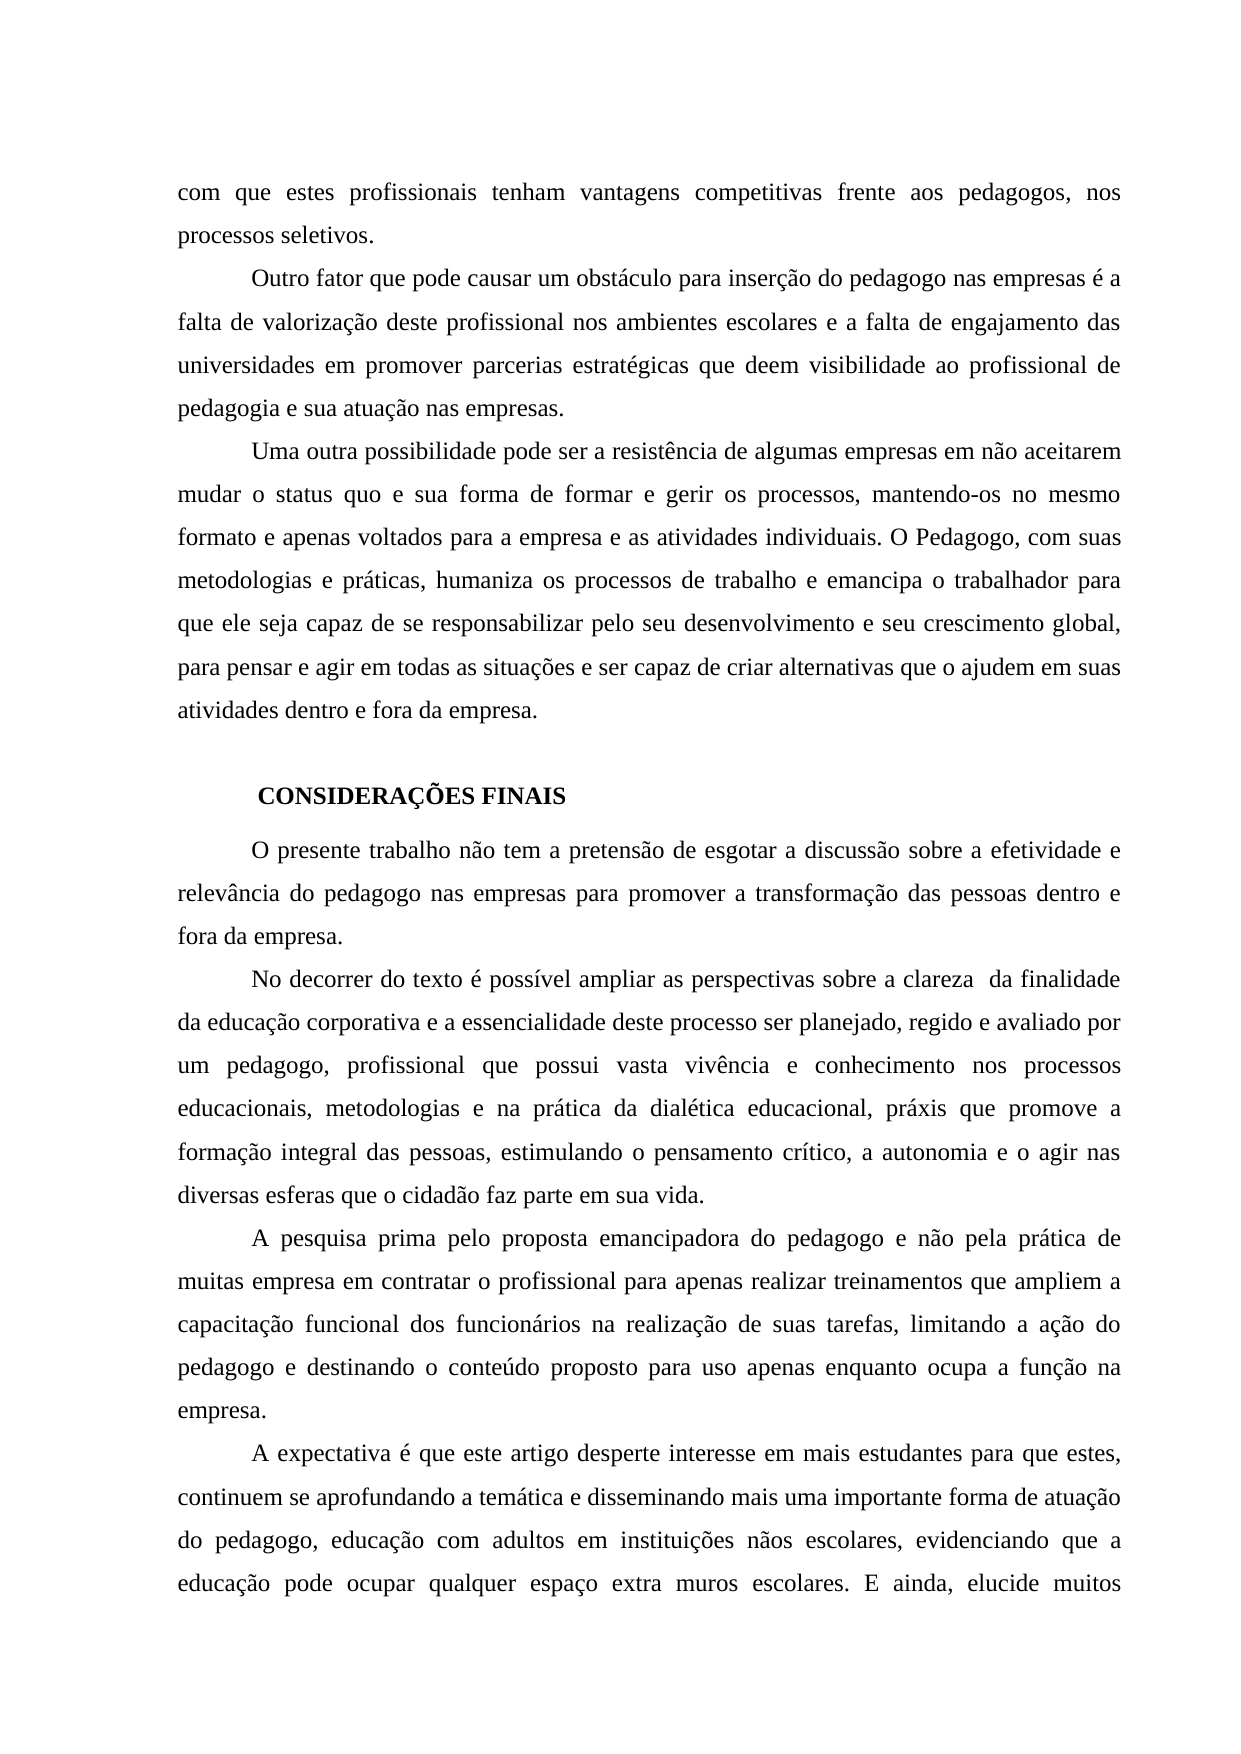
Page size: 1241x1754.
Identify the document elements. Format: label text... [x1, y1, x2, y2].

text CONSIDERAÇÕES FINAIS [177, 781, 1122, 810]
text A pesquisa prima pelo proposta emancipadora do pedagogo e não pela prática de muitas empresa em contratar o profissional para apenas realizar treinamentos que ampliem a capacitação funcional dos funcionários na realização de suas tarefas, limitando a ação do pedagogo e destinando o conteúdo proposto para uso apenas enquanto ocupa a função na empresa. [177, 1223, 1122, 1424]
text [177, 177, 1122, 249]
text Outro fator que pode causar um obstáculo para inserção do pedagogo nas empresas é a falta de valorização deste profissional nos ambientes escolares e a falta de engajamento das universidades em promover parcerias estratégicas que deem visibilidade ao profissional de pedagogia e sua atuação nas empresas. [177, 263, 1122, 422]
text Uma outra possibilidade pode ser a resistência de algumas empresas em não aceitarem mudar o status quo e sua forma de formar e gerir os processos, mantendo-os no mesmo formato e apenas voltados para a empresa e as atividades individuais. O Pedagogo, com suas metodologias e práticas, humaniza os processos de trabalho e emancipa o trabalhador para que ele seja capaz de se responsabilizar pelo seu desenvolvimento e seu crescimento global, para pensar e agir em todas as situações e ser capaz de criar alternativas que o ajudem em suas atividades dentro e fora da empresa. [177, 436, 1122, 723]
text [177, 1438, 1122, 1597]
text O presente trabalho não tem a pretensão de esgotar a discussão sobre a efetividade e relevância do pedagogo nas empresas para promover a transformação das pessoas dentro e fora da empresa. [177, 835, 1122, 950]
text No decorrer do texto é possível ampliar as perspectivas sobre a clareza da finalidade da educação corporativa e a essencialidade deste processo ser planejado, regido e avaliado por um pedagogo, profissional que possui vasta vivência e conhecimento nos processos educacionais, metodologias e na prática da dialética educacional, práxis que promove a formação integral das pessoas, estimulando o pensamento crítico, a autonomia e o agir nas diversas esferas que o cidadão faz parte em sua vida. [177, 964, 1122, 1208]
